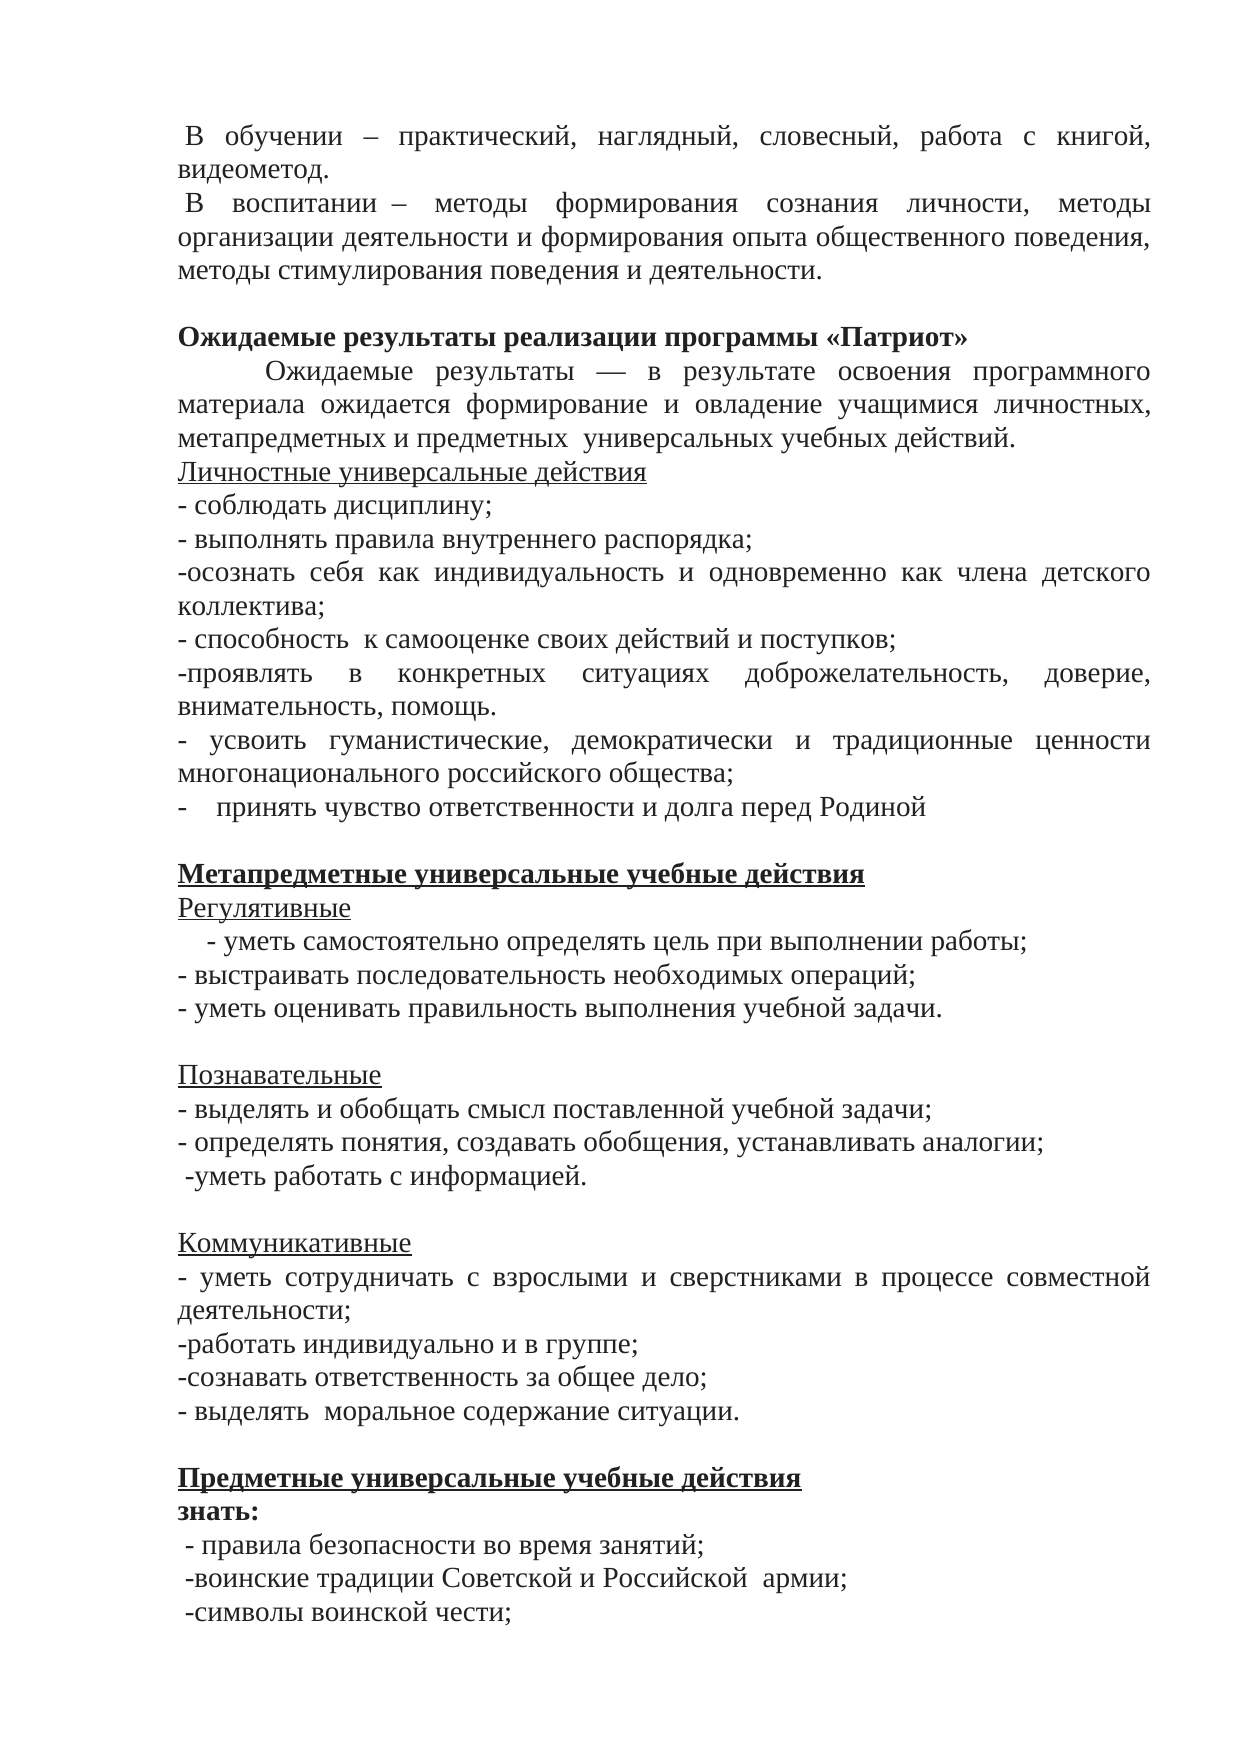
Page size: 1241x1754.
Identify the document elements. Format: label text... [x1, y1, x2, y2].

text Личностные универсальные действия [177, 454, 1152, 487]
text -уметь работать с информацией. [177, 1158, 1152, 1192]
text - определять понятия, создавать обобщения, устанавливать аналогии; [177, 1124, 1152, 1158]
text -сознавать ответственность за общее дело; [177, 1359, 1152, 1393]
text В обучении – практический, наглядный, словесный, работа с книгой, видеометод. [177, 118, 1152, 185]
text - способность к самооценке своих действий и поступков; [177, 621, 1152, 655]
text Метапредметные универсальные учебные действия [177, 856, 1152, 890]
text - уметь оценивать правильность выполнения учебной задачи. [177, 990, 1152, 1024]
text - уметь самостоятельно определять цель при выполнении работы; [177, 923, 1152, 957]
text знать: [177, 1493, 1152, 1527]
text -символы воинской чести; [177, 1594, 1152, 1628]
text - уметь сотрудничать с взрослыми и сверстниками в процессе совместной деятельности; [177, 1259, 1152, 1326]
text - соблюдать дисциплину; [177, 487, 1152, 521]
text - выстраивать последовательность необходимых операций; [177, 957, 1152, 990]
text - выполнять правила внутреннего распорядка; [177, 521, 1152, 554]
text -проявлять в конкретных ситуациях доброжелательность, доверие, внимательность, помощь. [177, 655, 1152, 722]
text - выделять моральное содержание ситуации. [177, 1393, 1152, 1426]
text Коммуникативные [177, 1225, 1152, 1259]
text Ожидаемые результаты — в результате освоения программного материала ожидается формирование и овладение учащимися личностных, метапредметных и предметных универсальных учебных действий. [177, 353, 1152, 454]
text - правила безопасности во время занятий; [177, 1527, 1152, 1561]
text - принять чувство ответственности и долга перед Родиной [177, 789, 1152, 823]
text - выделять и обобщать смысл поставленной учебной задачи; [177, 1091, 1152, 1124]
text Ожидаемые результаты реализации программы «Патриот» [177, 319, 1152, 353]
text -работать индивидуально и в группе; [177, 1326, 1152, 1359]
text В воспитании – методы формирования сознания личности, методы организации деятельности и формирования опыта общественного поведения, методы стимулирования поведения и деятельности. [177, 185, 1152, 286]
text -осознать себя как индивидуальность и одновременно как члена детского коллектива; [177, 554, 1152, 621]
text Предметные универсальные учебные действия [177, 1460, 1152, 1493]
text Познавательные [177, 1057, 1152, 1091]
text -воинские традиции Советской и Российской армии; [177, 1561, 1152, 1594]
text - усвоить гуманистические, демократически и традиционные ценности многонационального российского общества; [177, 722, 1152, 789]
text Регулятивные [177, 890, 1152, 923]
